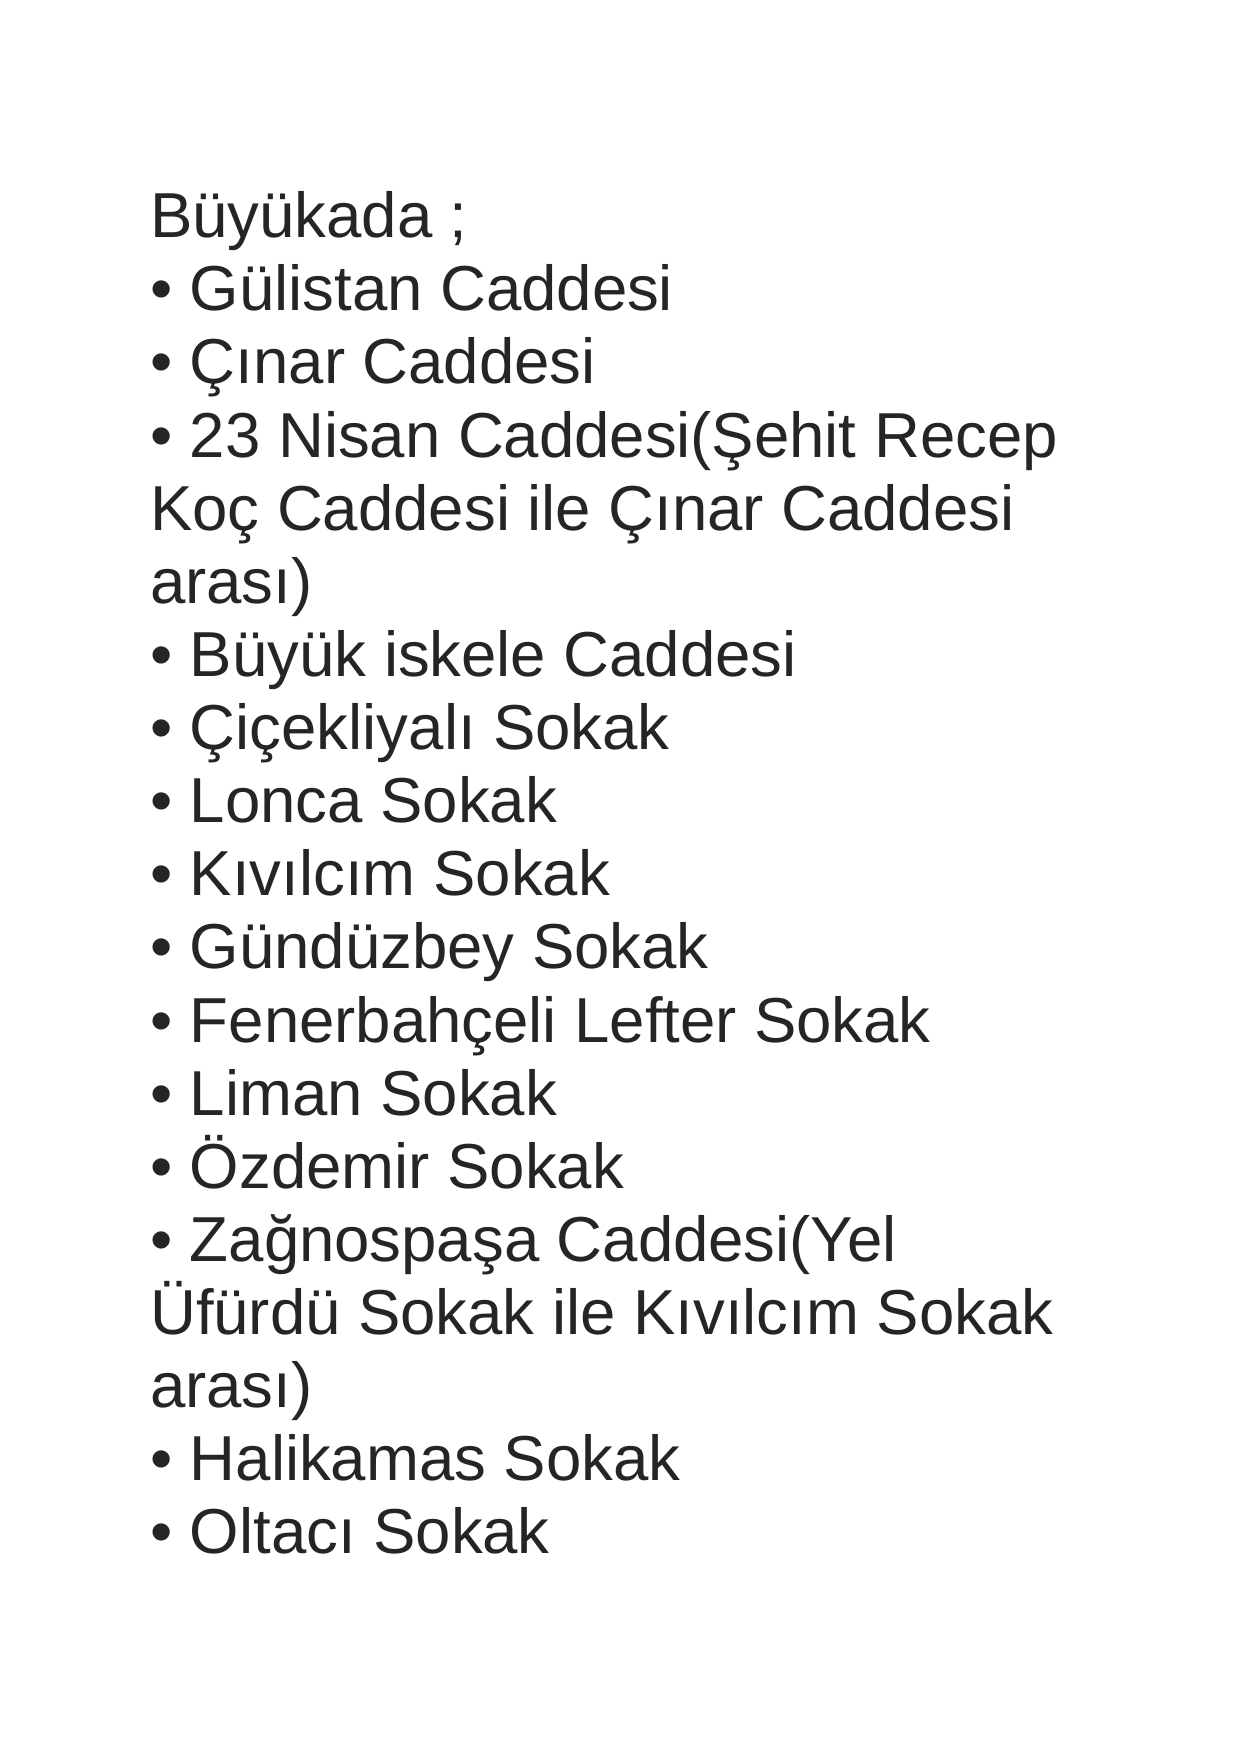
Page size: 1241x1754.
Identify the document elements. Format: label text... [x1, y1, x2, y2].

text • Fenerbahçeli Lefter Sokak [150, 988, 1090, 1062]
text • Gündüzbey Sokak [150, 915, 1090, 988]
text Büyükada ; [150, 184, 1090, 257]
text • Özdemir Sokak [150, 1135, 1090, 1208]
text • Büyük iskele Caddesi [150, 623, 1090, 696]
text • Oltacı Sokak [150, 1500, 1090, 1573]
text • Çiçekliyalı Sokak [150, 696, 1090, 769]
text • Gülistan Caddesi [150, 257, 1090, 330]
text • Zağnospaşa Caddesi(Yel Üfürdü Sokak ile Kıvılcım Sokak arası) [150, 1208, 1090, 1427]
text • 23 Nisan Caddesi(Şehit Recep Koç Caddesi ile Çınar Caddesi arası) [150, 403, 1090, 623]
text • Halikamas Sokak [150, 1427, 1090, 1500]
text • Kıvılcım Sokak [150, 842, 1090, 915]
text • Lonca Sokak [150, 769, 1090, 842]
text • Liman Sokak [150, 1062, 1090, 1135]
text • Çınar Caddesi [150, 330, 1090, 403]
